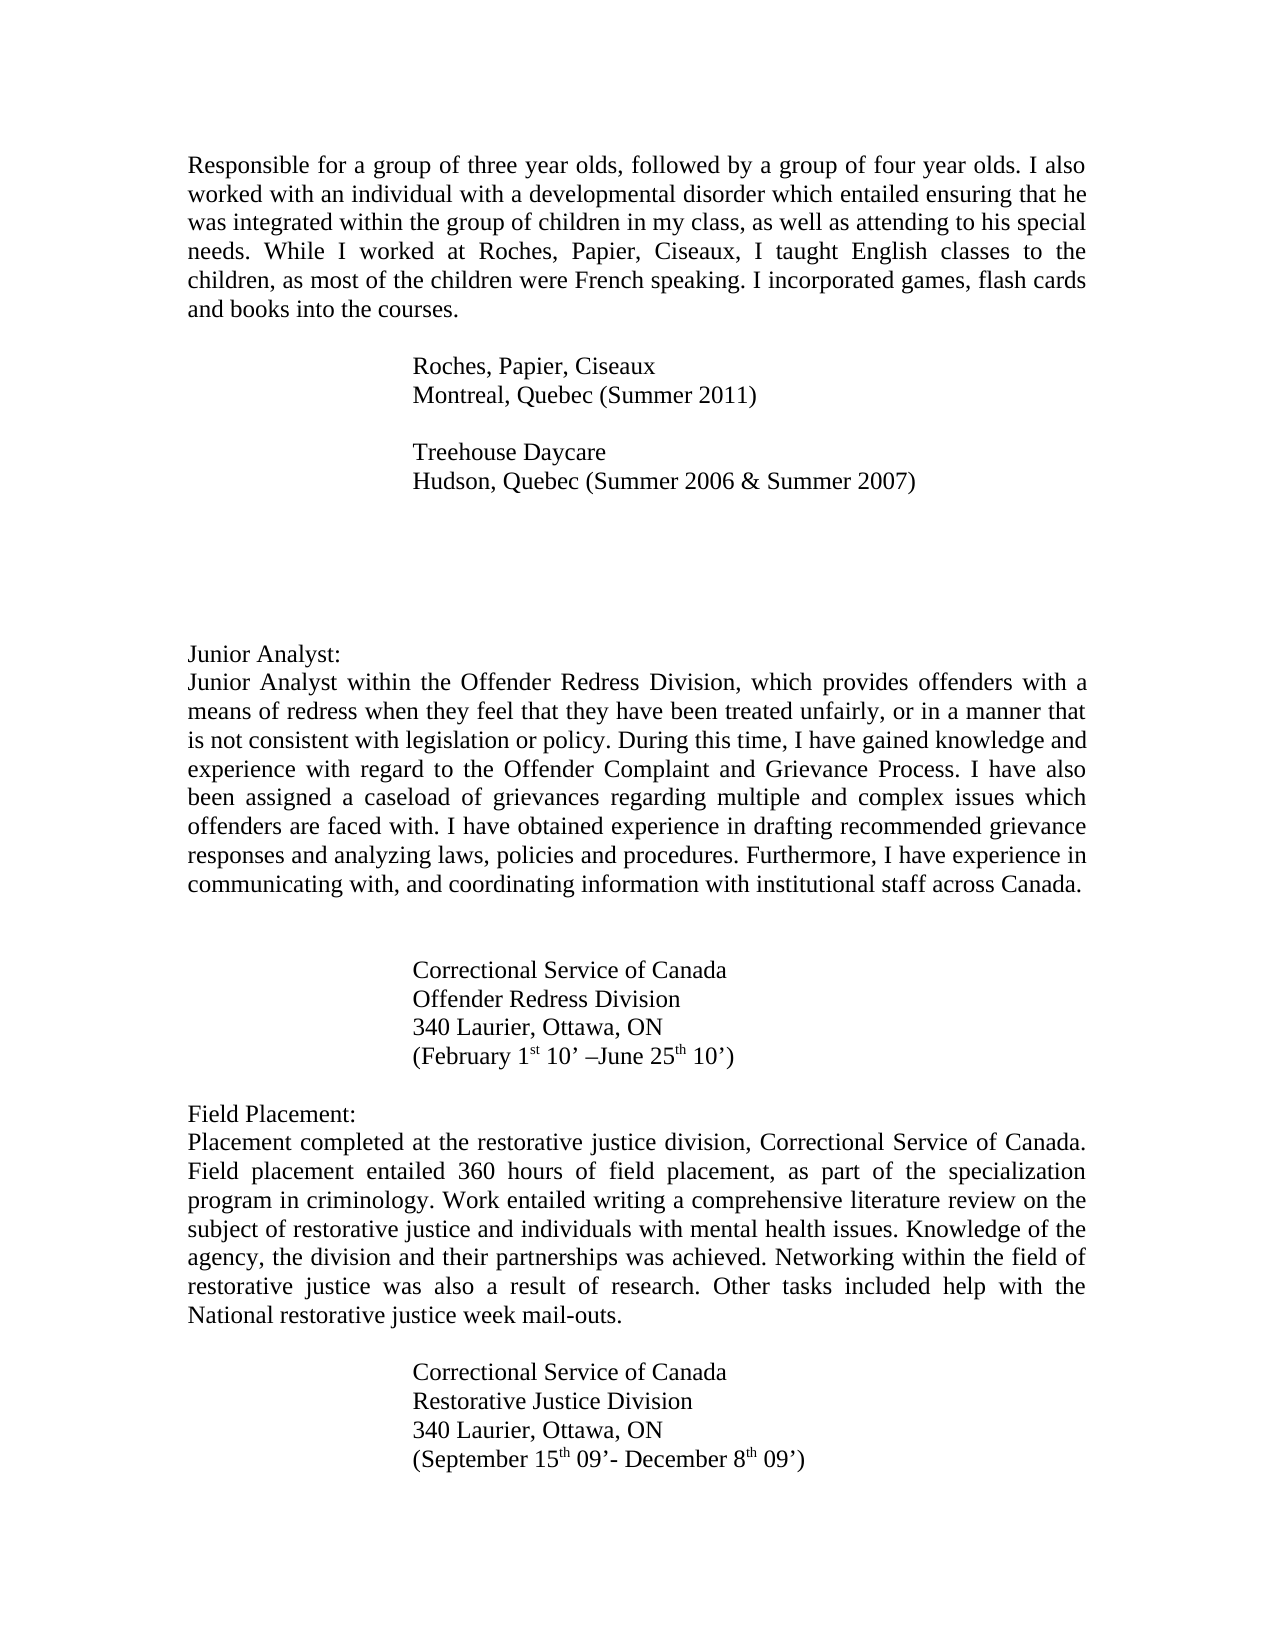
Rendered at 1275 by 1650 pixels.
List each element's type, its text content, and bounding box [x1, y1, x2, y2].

text Hudson, Quebec (Summer 2006 & Summer 2007) [187, 466, 1087, 495]
text (September 15th 09’- December 8th 09’) [187, 1444, 1087, 1472]
text Placement completed at the restorative justice division, Correctional Service of Canada. Field placement entailed 360 hours of field placement, as part of the specialization program in criminology. Work entailed writing a comprehensive literature review on the subject of restorative justice and individuals with mental health issues. Knowledge of the agency, the division and their partnerships was achieved. Networking within the field of restorative justice was also a result of research. Other tasks included help with the National restorative justice week mail-outs. [187, 1127, 1087, 1329]
text Restorative Justice Division [187, 1386, 1087, 1415]
text Field Placement: [187, 1099, 1087, 1127]
text Roches, Papier, Ciseaux [187, 351, 1087, 380]
text (February 1st 10’ –June 25th 10’) [187, 1041, 1087, 1070]
text Montreal, Quebec (Summer 2011) [187, 380, 1087, 409]
text 340 Laurier, Ottawa, ON [187, 1012, 1087, 1041]
text Treehouse Daycare [337, 437, 1087, 466]
text Correctional Service of Canada [187, 1357, 1087, 1386]
text Junior Analyst within the Offender Redress Division, which provides offenders with a means of redress when they feel that they have been treated unfairly, or in a manner that is not consistent with legislation or policy. During this time, I have gained knowledge and experience with regard to the Offender Complaint and Grievance Process. I have also been assigned a caseload of grievances regarding multiple and complex issues which offenders are faced with. I have obtained experience in drafting recommended grievance responses and analyzing laws, policies and procedures. Furthermore, I have experience in communicating with, and coordinating information with institutional staff across Canada. [187, 667, 1087, 897]
text Responsible for a group of three year olds, followed by a group of four year olds. I also worked with an individual with a developmental disorder which entailed ensuring that he was integrated within the group of children in my class, as well as attending to his special needs. While I worked at Roches, Papier, Ciseaux, I taught English classes to the children, as most of the children were French speaking. I incorporated games, flash cards and books into the courses. [187, 150, 1087, 322]
text Junior Analyst: [187, 639, 1087, 667]
text 340 Laurier, Ottawa, ON [187, 1415, 1087, 1444]
text Offender Redress Division [187, 984, 1087, 1012]
text Correctional Service of Canada [337, 955, 1087, 984]
